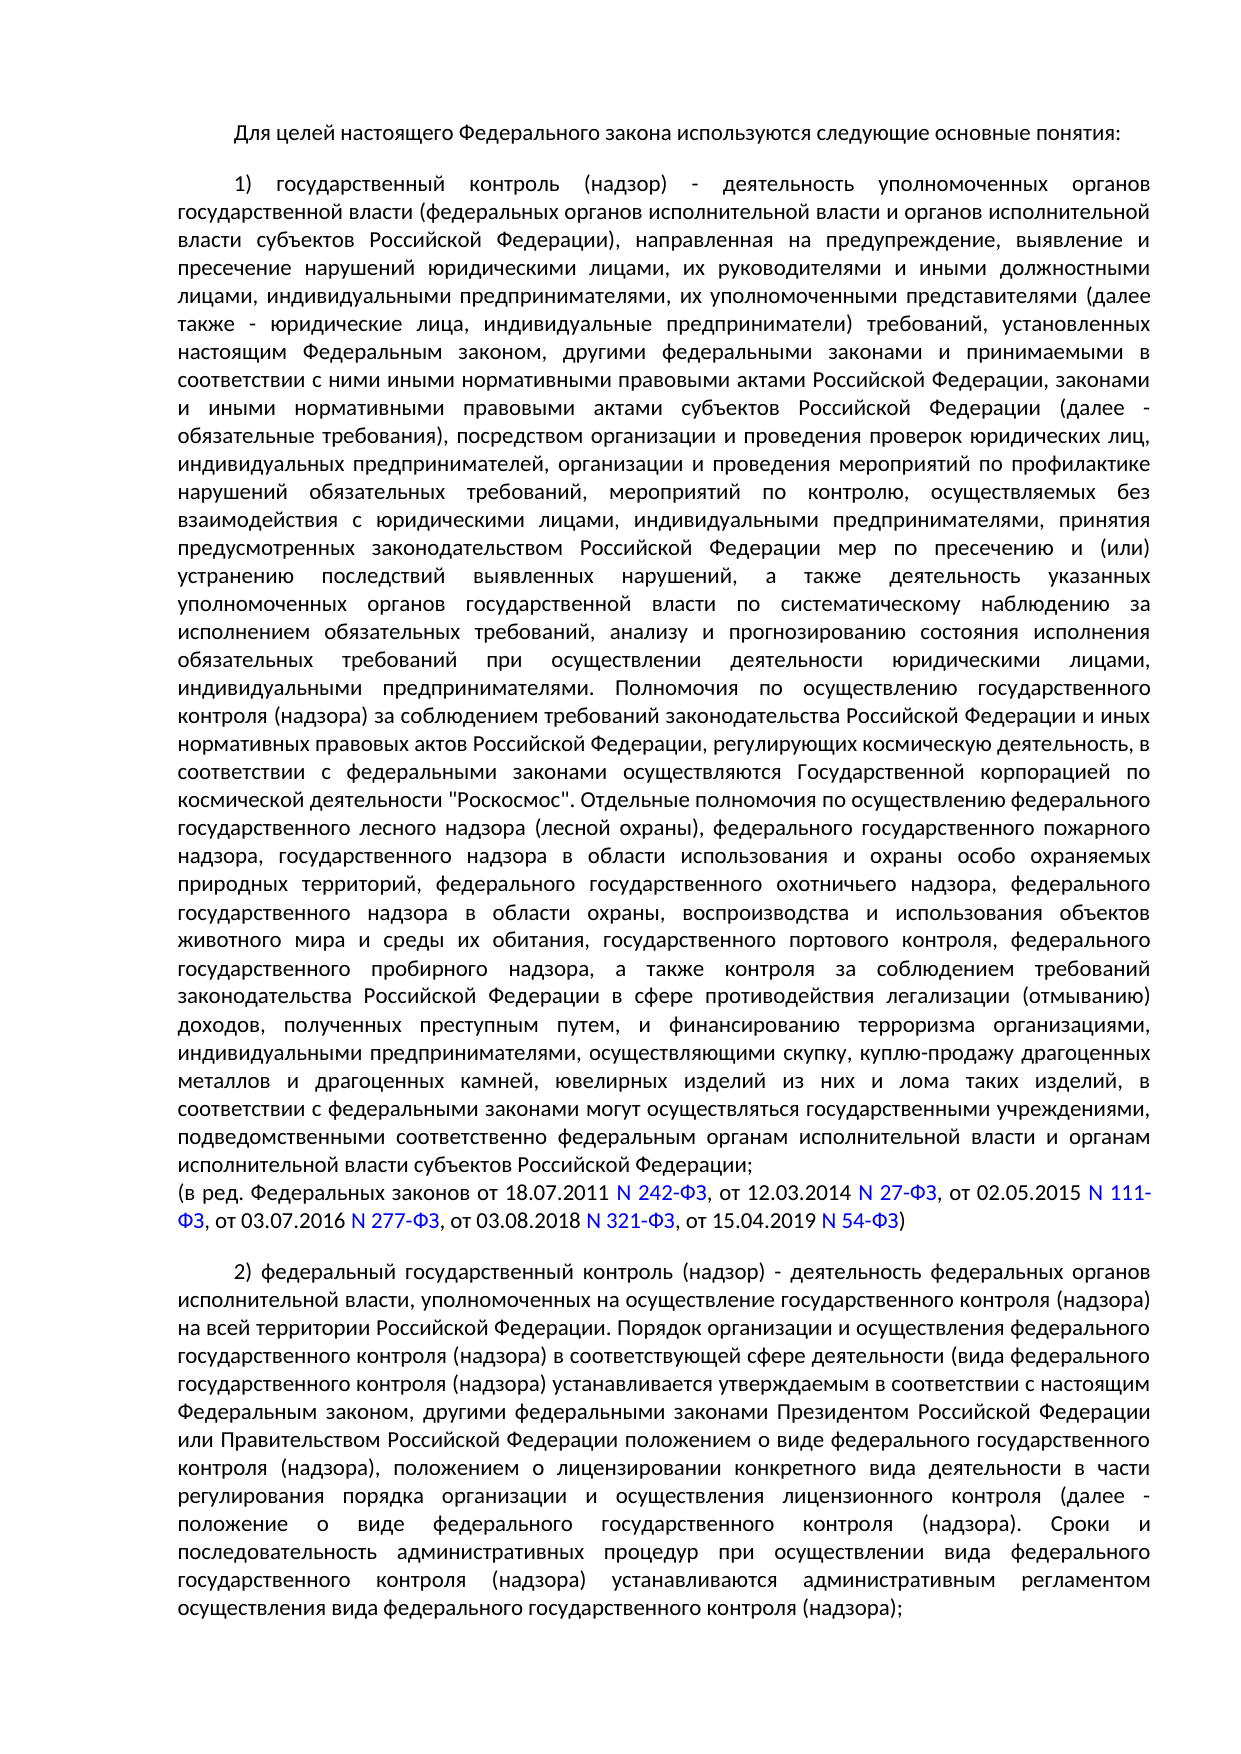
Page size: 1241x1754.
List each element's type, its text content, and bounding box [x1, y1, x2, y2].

text Для целей настоящего Федерального закона используются следующие основные понятия: [177, 118, 1152, 146]
text 2) федеральный государственный контроль (надзор) - деятельность федеральных органов исполнительной власти, уполномоченных на осуществление государственного контроля (надзора) на всей территории Российской Федерации. Порядок организации и осуществления федерального государственного контроля (надзора) в соответствующей сфере деятельности (вида федерального государственного контроля (надзора) устанавливается утверждаемым в соответствии с настоящим Федеральным законом, другими федеральными законами Президентом Российской Федерации или Правительством Российской Федерации положением о виде федерального государственного контроля (надзора), положением о лицензировании конкретного вида деятельности в части регулирования порядка организации и осуществления лицензионного контроля (далее - положение о виде федерального государственного контроля (надзора). Сроки и последовательность административных процедур при осуществлении вида федерального государственного контроля (надзора) устанавливаются административным регламентом осуществления вида федерального государственного контроля (надзора); [177, 1257, 1152, 1621]
text 1) государственный контроль (надзор) - деятельность уполномоченных органов государственной власти (федеральных органов исполнительной власти и органов исполнительной власти субъектов Российской Федерации), направленная на предупреждение, выявление и пресечение нарушений юридическими лицами, их руководителями и иными должностными лицами, индивидуальными предпринимателями, их уполномоченными представителями (далее также - юридические лица, индивидуальные предприниматели) требований, установленных настоящим Федеральным законом, другими федеральными законами и принимаемыми в соответствии с ними иными нормативными правовыми актами Российской Федерации, законами и иными нормативными правовыми актами субъектов Российской Федерации (далее - обязательные требования), посредством организации и проведения проверок юридических лиц, индивидуальных предпринимателей, организации и проведения мероприятий по профилактике нарушений обязательных требований, мероприятий по контролю, осуществляемых без взаимодействия с юридическими лицами, индивидуальными предпринимателями, принятия предусмотренных законодательством Российской Федерации мер по пресечению и (или) устранению последствий выявленных нарушений, а также деятельность указанных уполномоченных органов государственной власти по систематическому наблюдению за исполнением обязательных требований, анализу и прогнозированию состояния исполнения обязательных требований при осуществлении деятельности юридическими лицами, индивидуальными предпринимателями. Полномочия по осуществлению государственного контроля (надзора) за соблюдением требований законодательства Российской Федерации и иных нормативных правовых актов Российской Федерации, регулирующих космическую деятельность, в соответствии с федеральными законами осуществляются Государственной корпорацией по космической деятельности "Роскосмос". Отдельные полномочия по осуществлению федерального государственного лесного надзора (лесной охраны), федерального государственного пожарного надзора, государственного надзора в области использования и охраны особо охраняемых природных территорий, федерального государственного охотничьего надзора, федерального государственного надзора в области охраны, воспроизводства и использования объектов животного мира и среды их обитания, государственного портового контроля, федерального государственного пробирного надзора, а также контроля за соблюдением требований законодательства Российской Федерации в сфере противодействия легализации (отмыванию) доходов, полученных преступным путем, и финансированию терроризма организациями, индивидуальными предпринимателями, осуществляющими скупку, куплю-продажу драгоценных металлов и драгоценных камней, ювелирных изделий из них и лома таких изделий, в соответствии с федеральными законами могут осуществляться государственными учреждениями, подведомственными соответственно федеральным органам исполнительной власти и органам исполнительной власти субъектов Российской Федерации; [177, 169, 1152, 1178]
text (в ред. Федеральных законов от 18.07.2011 N 242-ФЗ, от 12.03.2014 N 27-ФЗ, от 02.05.2015 N 111-ФЗ, от 03.07.2016 N 277-ФЗ, от 03.08.2018 N 321-ФЗ, от 15.04.2019 N 54-ФЗ) [177, 1178, 1152, 1234]
